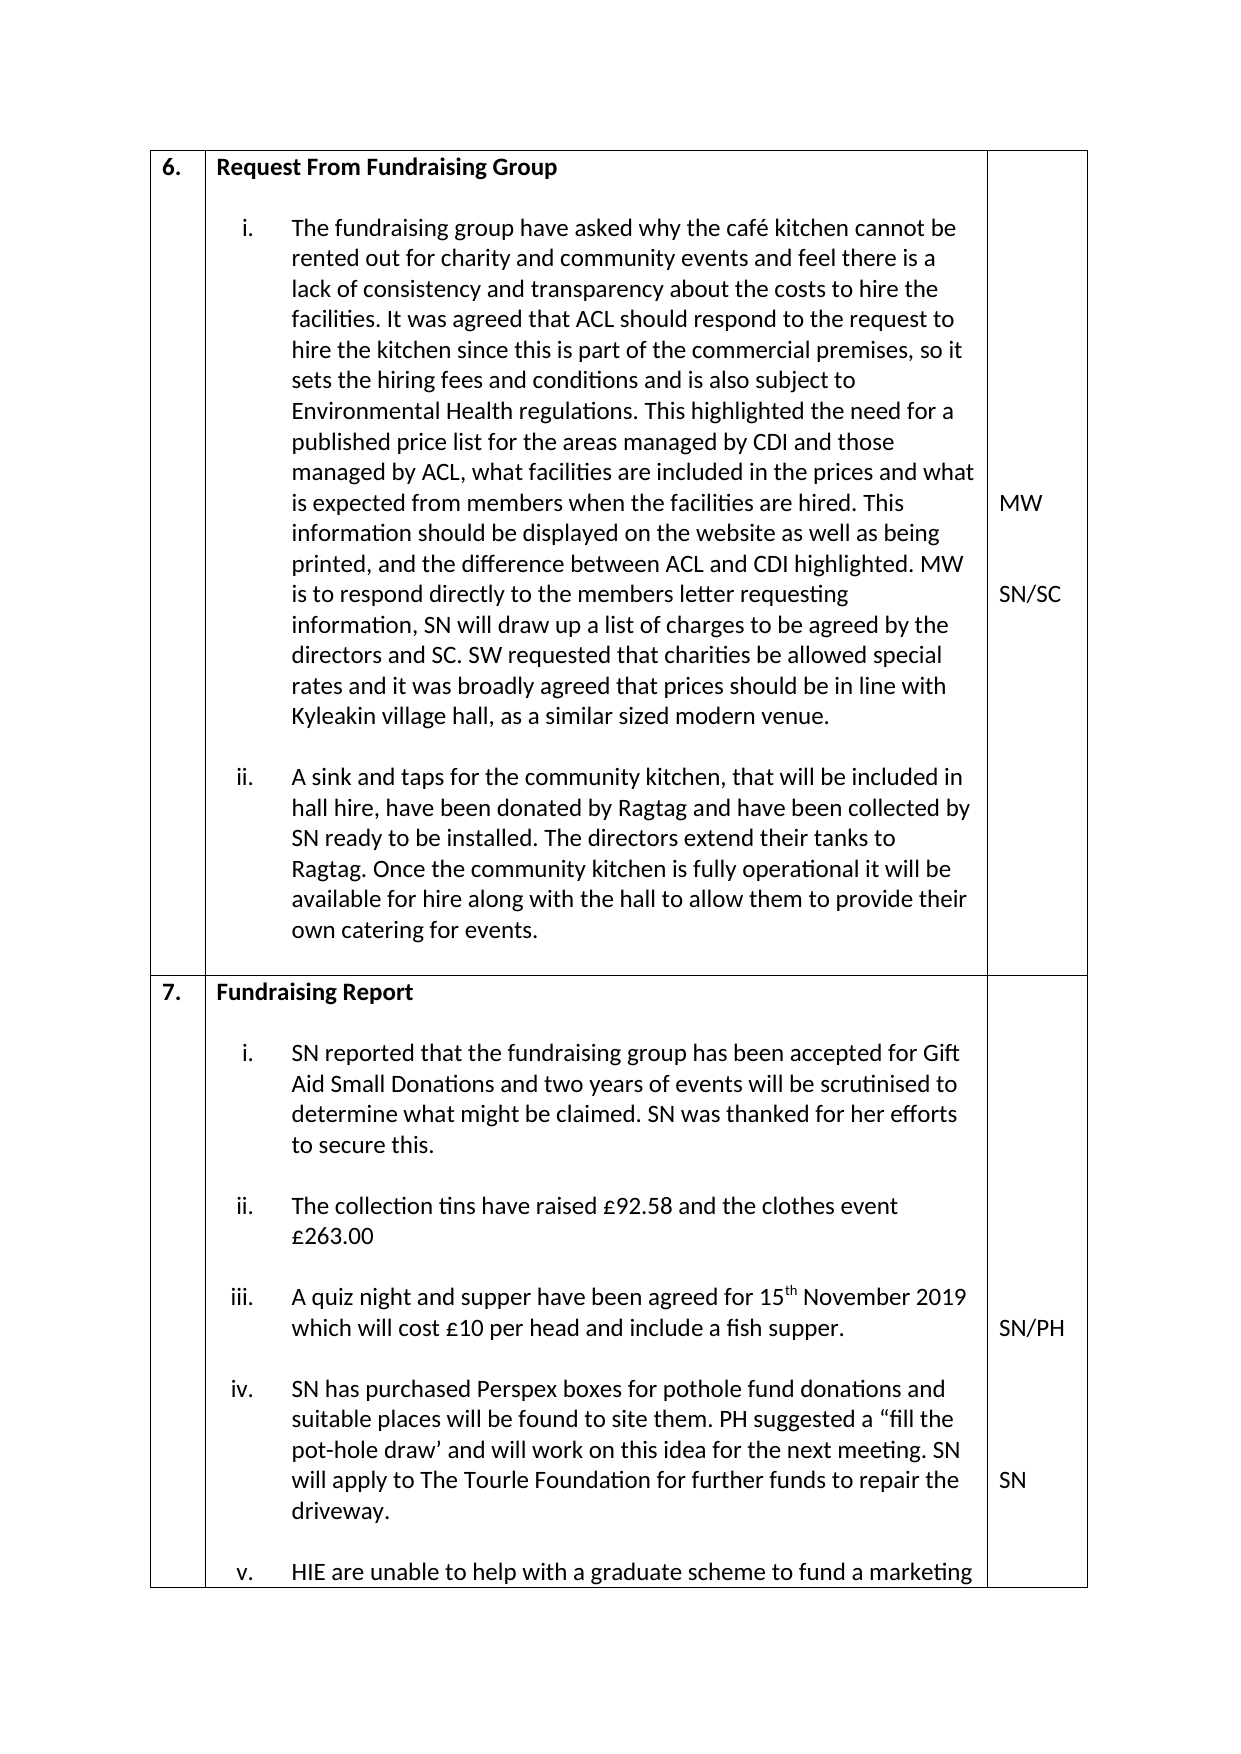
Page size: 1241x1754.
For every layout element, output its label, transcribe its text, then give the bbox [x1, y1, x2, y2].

table_cell Request From Fundraising Group The fundraising group have asked why the café kitchen cannot be rented out for charity and community events and feel there is a lack of consistency and transparency about the costs to hire the facilities. It was agreed that ACL should respond to the request to hire the kitchen since this is part of the commercial premises, so it sets the hiring fees and conditions and is also subject to Environmental Health regulations. This highlighted the need for a published price list for the areas managed by CDI and those managed by ACL, what facilities are included in the prices and what is expected from members when the facilities are hired. This information should be displayed on the website as well as being printed, and the difference between ACL and CDI highlighted. MW is to respond directly to the members letter requesting information, SN will draw up a list of charges to be agreed by the directors and SC. SW requested that charities be allowed special rates and it was broadly agreed that prices should be in line with Kyleakin village hall, as a similar sized modern venue. A sink and taps for the community kitchen, that will be included in hall hire, have been donated by Ragtag and have been collected by SN ready to be installed. The directors extend their tanks to Ragtag. Once the community kitchen is fully operational it will be available for hire along with the hall to allow them to provide their own catering for events. [206, 151, 987, 975]
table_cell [206, 976, 987, 1587]
table_cell MW SN/SC [988, 151, 1087, 975]
table_cell 6. [151, 151, 205, 975]
table_cell 7. [151, 976, 205, 1587]
table_cell SN/PH SN [988, 976, 1087, 1587]
